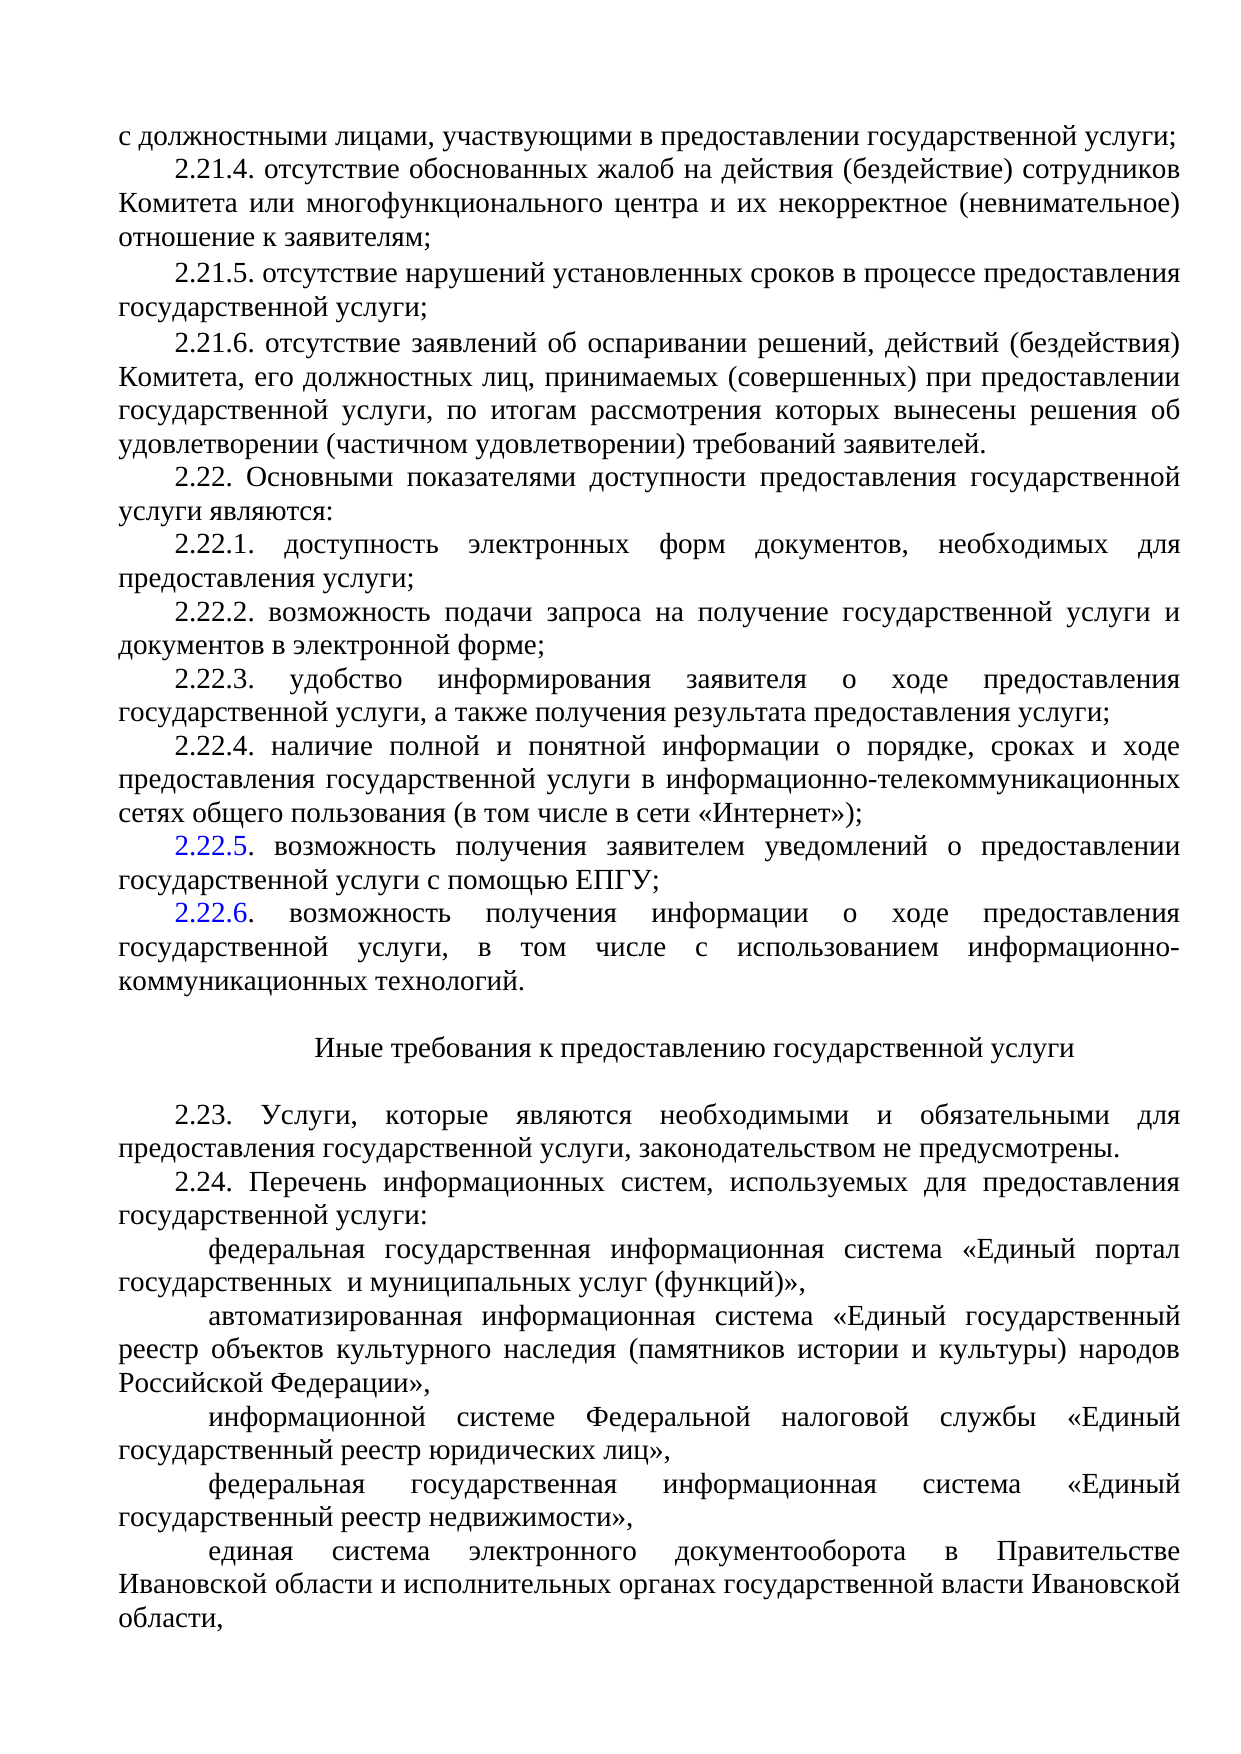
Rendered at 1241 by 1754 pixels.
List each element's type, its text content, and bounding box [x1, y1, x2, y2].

text 2.21.4. отсутствие обоснованных жалоб на действия (бездействие) сотрудников Комитета или многофункционального центра и их некорректное (невнимательное) отношение к заявителям; [118, 152, 1181, 252]
text 2.22.5. возможность получения заявителем уведомлений о предоставлении государственной услуги с помощью ЕПГУ; [118, 828, 1181, 896]
text 2.22.1. доступность электронных форм документов, необходимых для предоставления услуги; [118, 527, 1181, 594]
text 2.22.6. возможность получения информации о ходе предоставления государственной услуги, в том числе с использованием информационно-коммуникационных технологий. [118, 896, 1181, 996]
text 2.21.5. отсутствие нарушений установленных сроков в процессе предоставления государственной услуги; [118, 255, 1181, 322]
text 2.24. Перечень информационных систем, используемых для предоставления государственной услуги: [118, 1164, 1181, 1231]
text федеральная государственная информационная система «Единый государственный реестр недвижимости», [118, 1466, 1181, 1533]
text 2.22.2. возможность подачи запроса на получение государственной услуги и документов в электронной форме; [118, 594, 1181, 661]
text 2.23. Услуги, которые являются необходимыми и обязательными для предоставления государственной услуги, законодательством не предусмотрены. [118, 1097, 1181, 1164]
text 2.22. Основными показателями доступности предоставления государственной услуги являются: [118, 459, 1181, 527]
text федеральная государственная информационная система «Единый портал государственных и муниципальных услуг (функций)», [118, 1231, 1181, 1298]
text автоматизированная информационная система «Единый государственный реестр объектов культурного наследия (памятников истории и культуры) народов Российской Федерации», [118, 1298, 1181, 1399]
text 2.22.3. удобство информирования заявителя о ходе предоставления государственной услуги, а также получения результата предоставления услуги; [118, 661, 1181, 728]
text 2.21.6. отсутствие заявлений об оспаривании решений, действий (бездействия) Комитета, его должностных лиц, принимаемых (совершенных) при предоставлении государственной услуги, по итогам рассмотрения которых вынесены решения об удовлетворении (частичном удовлетворении) требований заявителей. [118, 325, 1181, 459]
text Иные требования к предоставлению государственной услуги [118, 1030, 1181, 1063]
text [118, 118, 1181, 152]
text единая система электронного документооборота в Правительстве Ивановской области и исполнительных органах государственной власти Ивановской области, [118, 1533, 1181, 1633]
text информационной системе Федеральной налоговой службы «Единый государственный реестр юридических лиц», [118, 1399, 1181, 1466]
text 2.22.4. наличие полной и понятной информации о порядке, сроках и ходе предоставления государственной услуги в информационно-телекоммуникационных сетях общего пользования (в том числе в сети «Интернет»); [118, 728, 1181, 828]
